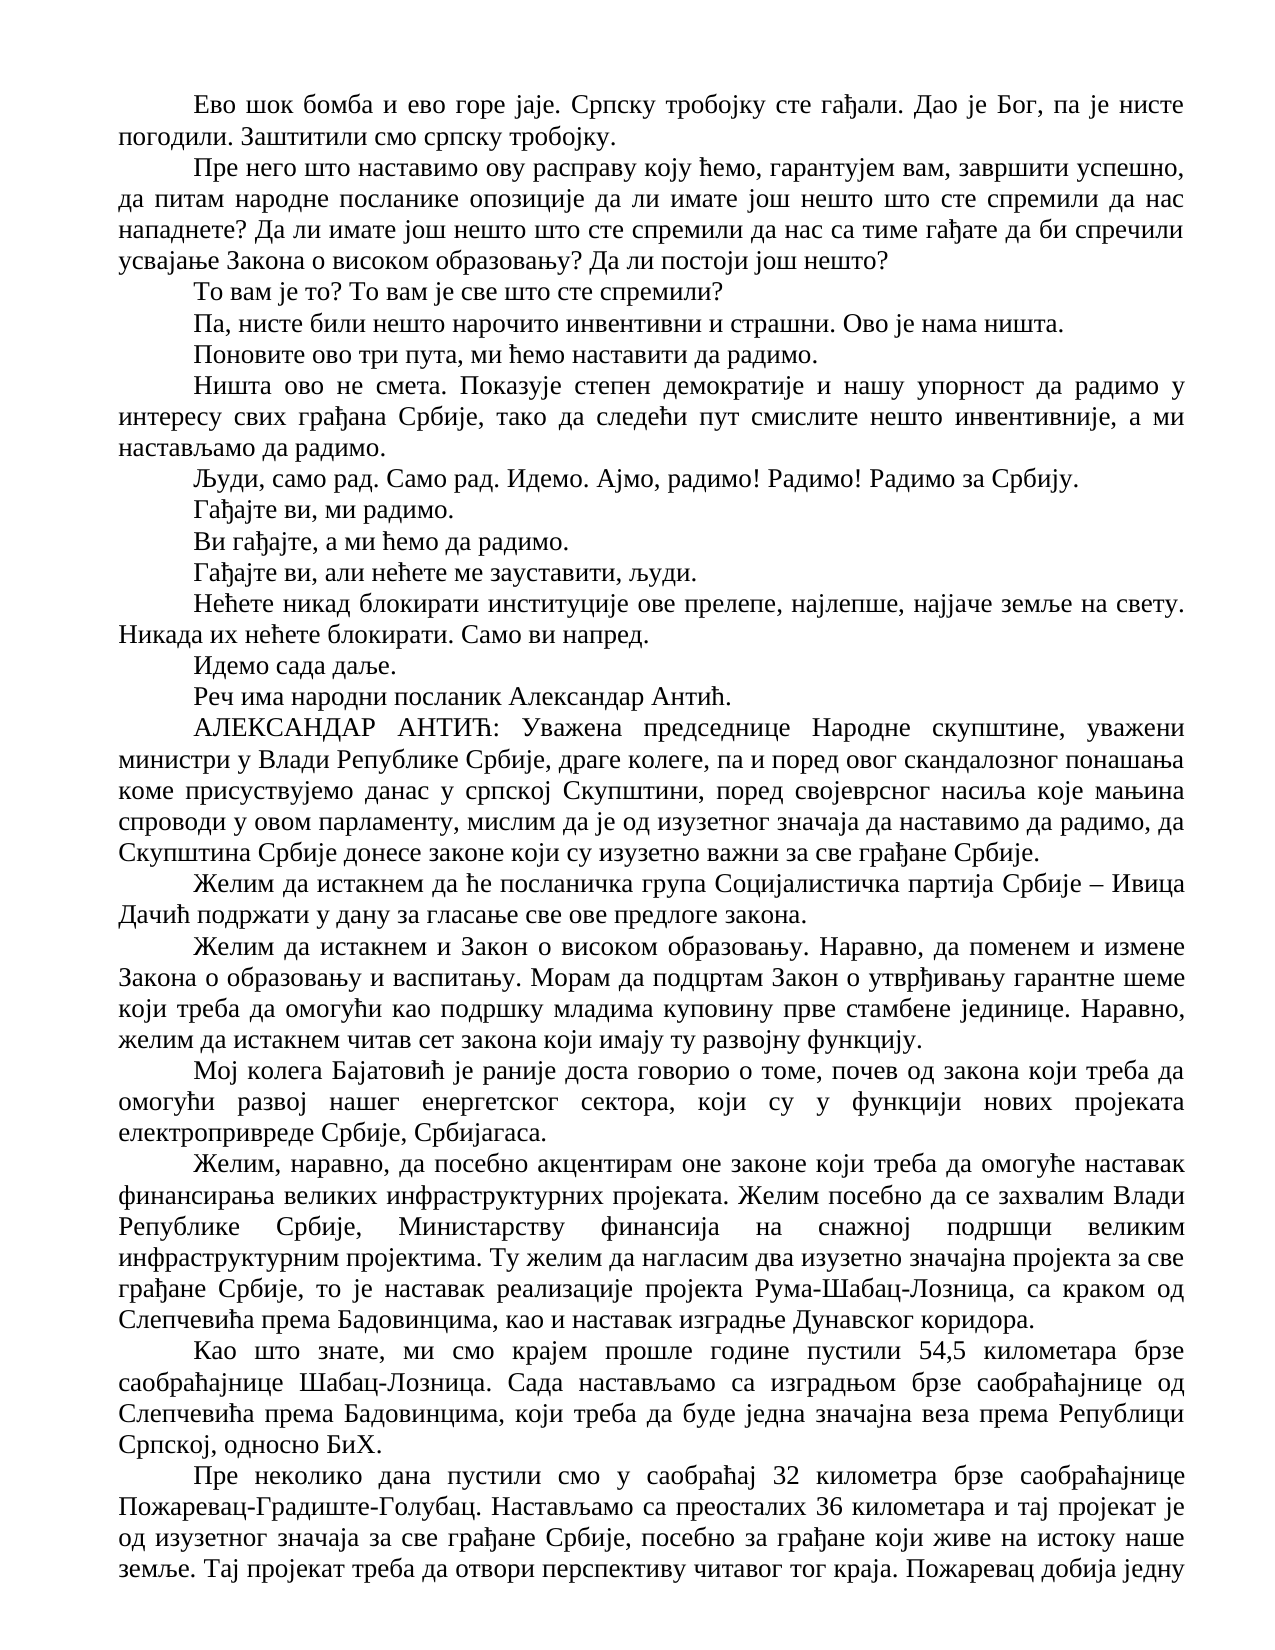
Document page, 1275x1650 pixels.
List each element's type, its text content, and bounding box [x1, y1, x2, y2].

text Ево шок бомба и ево горе јаје. Српску тробојку сте гађали. Дао је Бог, па је нисте погодили. Заштитили смо српску тробојку. [118, 89, 1186, 151]
text Гађајте ви, али нећете ме зауставити, људи. [118, 556, 1186, 587]
text Реч има народни посланик Александар Антић. [118, 680, 1186, 712]
text Људи, само рад. Само рад. Идемо. Ајмо, радимо! Радимо! Радимо за Србију. [118, 462, 1186, 493]
text Нећете никад блокирати институције ове прелепе, најлепше, најјаче земље на свету. Никада их нећете блокирати. Само ви напред. [118, 587, 1186, 649]
text Мој колега Бајатовић је раније доста говорио о томе, почев од закона који треба да омогући развој нашег енергетског сектора, који су у функцији нових пројеката електропривреде Србије, Србијагаса. [118, 1054, 1186, 1148]
text Желим, наравно, да посебно акцентирам оне законе који треба да омогуће наставак финансирања великих инфраструктурних пројеката. Желим посебно да се захвалим Влади Републике Србије, Министарству финансија на снажној подршци великим инфраструктурним пројектима. Ту желим да нагласим два изузетно значајна пројекта за све грађане Србије, то је наставак реализације пројекта Рума-Шабац-Лозница, са краком од Слепчевића према Бадовинцима, као и наставак изградње Дунавског коридора. [118, 1148, 1186, 1334]
text Па, нисте били нешто нарочито инвентивни и страшни. Ово је нама ништа. [118, 307, 1186, 338]
text Ништа ово не смета. Показује степен демократије и нашу упорност да радимо у интересу свих грађана Србије, тако да следећи пут смислите нешто инвентивније, а ми настављамо да радимо. [118, 369, 1186, 462]
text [118, 1459, 1186, 1584]
text То вам је то? То вам је све што сте спремили? [118, 276, 1186, 307]
text Желим да истакнем да ће посланичка група Социјалистичка партија Србије – Ивица Дачић подржати у дану за гласање све ове предлоге закона. [118, 867, 1186, 929]
text Као што знате, ми смо крајем прошле године пустили 54,5 километара брзе саобраћајнице Шабац-Лозница. Сада настављамо са изградњом брзе саобраћајнице од Слепчевића према Бадовинцима, који треба да буде једна значајна веза према Републици Српској, односно БиХ. [118, 1334, 1186, 1459]
text Поновите ово три пута, ми ћемо наставити да радимо. [118, 338, 1186, 369]
text Гађајте ви, ми радимо. [118, 493, 1186, 525]
text АЛЕКСАНДАР АНТИЋ: Уважена председнице Народне скупштине, уважени министри у Влади Републике Србије, драге колеге, па и поред овог скандалозног понашања коме присуствујемо данас у српској Скупштини, поред својеврсног насиља које мањина спроводи у овом парламенту, мислим да је од изузетног значаја да наставимо да радимо, да Скупштина Србије донесе законе који су изузетно важни за све грађане Србије. [118, 712, 1186, 867]
text Желим да истакнем и Закон о високом образовању. Наравно, да поменем и измене Закона о образовању и васпитању. Морам да подцртам Закон о утврђивању гарантне шеме који треба да омогући као подршку младима куповину прве стамбене јединице. Наравно, желим да истакнем читав сет закона који имају ту развојну функцију. [118, 929, 1186, 1054]
text Ви гађајте, а ми ћемо да радимо. [118, 525, 1186, 556]
text Пре него што наставимо ову расправу коју ћемо, гарантујем вам, завршити успешно, да питам народне посланике опозиције да ли имате још нешто што сте спремили да нас нападнете? Да ли имате још нешто што сте спремили да нас са тиме гађате да би спречили усвајање Закона о високом образовању? Да ли постоји још нешто? [118, 151, 1186, 276]
text Идемо сада даље. [118, 649, 1186, 680]
